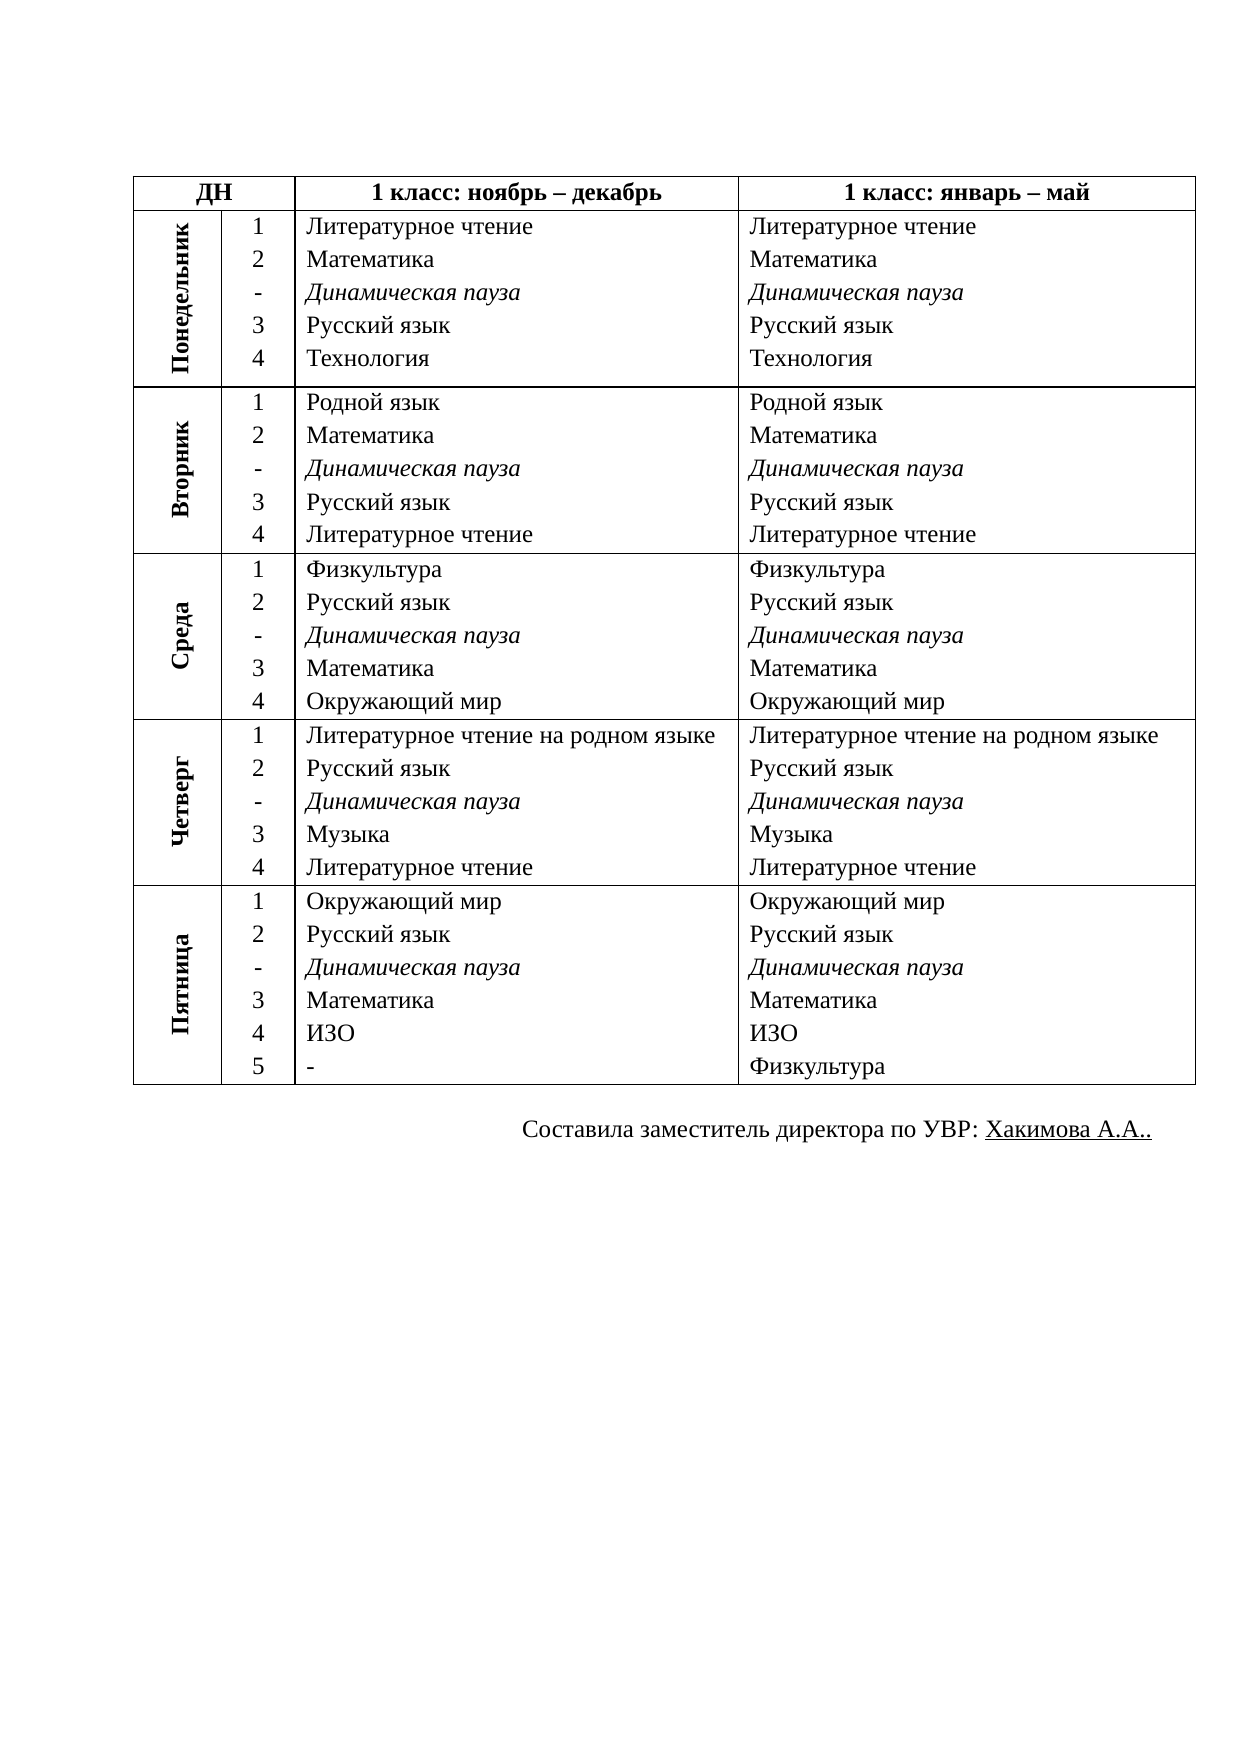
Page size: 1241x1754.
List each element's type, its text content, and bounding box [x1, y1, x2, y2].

table_cell Литературное чтение на родном языке Русский язык Динамическая пауза Музыка Литературное чтение [296, 720, 738, 885]
table_cell Литературное чтение Математика Динамическая пауза Русский язык Технология [296, 211, 738, 386]
table_cell Родной язык Математика Динамическая пауза Русский язык Литературное чтение [739, 388, 1195, 553]
text Составила заместитель директора по УВР: Хакимова А.А.. [177, 1114, 1152, 1143]
table_cell 1 2 - 3 4 5 [222, 886, 294, 1084]
table_cell Понедельник [134, 211, 221, 386]
table_cell Литературное чтение на родном языке Русский язык Динамическая пауза Музыка Литературное чтение [739, 720, 1195, 885]
table_header 1 класс: ноябрь – декабрь [296, 177, 738, 210]
table_cell Четверг [134, 720, 221, 885]
table_cell Окружающий мир Русский язык Динамическая пауза Математика ИЗО - [296, 886, 738, 1084]
table_cell 1 2 - 3 4 [222, 720, 294, 885]
table_cell Физкультура Русский язык Динамическая пауза Математика Окружающий мир [739, 554, 1195, 719]
table_cell Окружающий мир Русский язык Динамическая пауза Математика ИЗО Физкультура [739, 886, 1195, 1084]
table_cell Физкультура Русский язык Динамическая пауза Математика Окружающий мир [296, 554, 738, 719]
table_cell 1 2 - 3 4 [222, 211, 294, 386]
table_cell 1 2 - 3 4 [222, 554, 294, 719]
table_cell Вторник [134, 388, 221, 553]
table_cell 1 2 - 3 4 [222, 388, 294, 553]
table_cell Литературное чтение Математика Динамическая пауза Русский язык Технология [739, 211, 1195, 386]
table_header 1 класс: январь – май [739, 177, 1195, 210]
table_cell Пятница [134, 886, 221, 1084]
table_cell Среда [134, 554, 221, 719]
table_cell Родной язык Математика Динамическая пауза Русский язык Литературное чтение [296, 388, 738, 553]
table_header ДН [134, 177, 294, 210]
